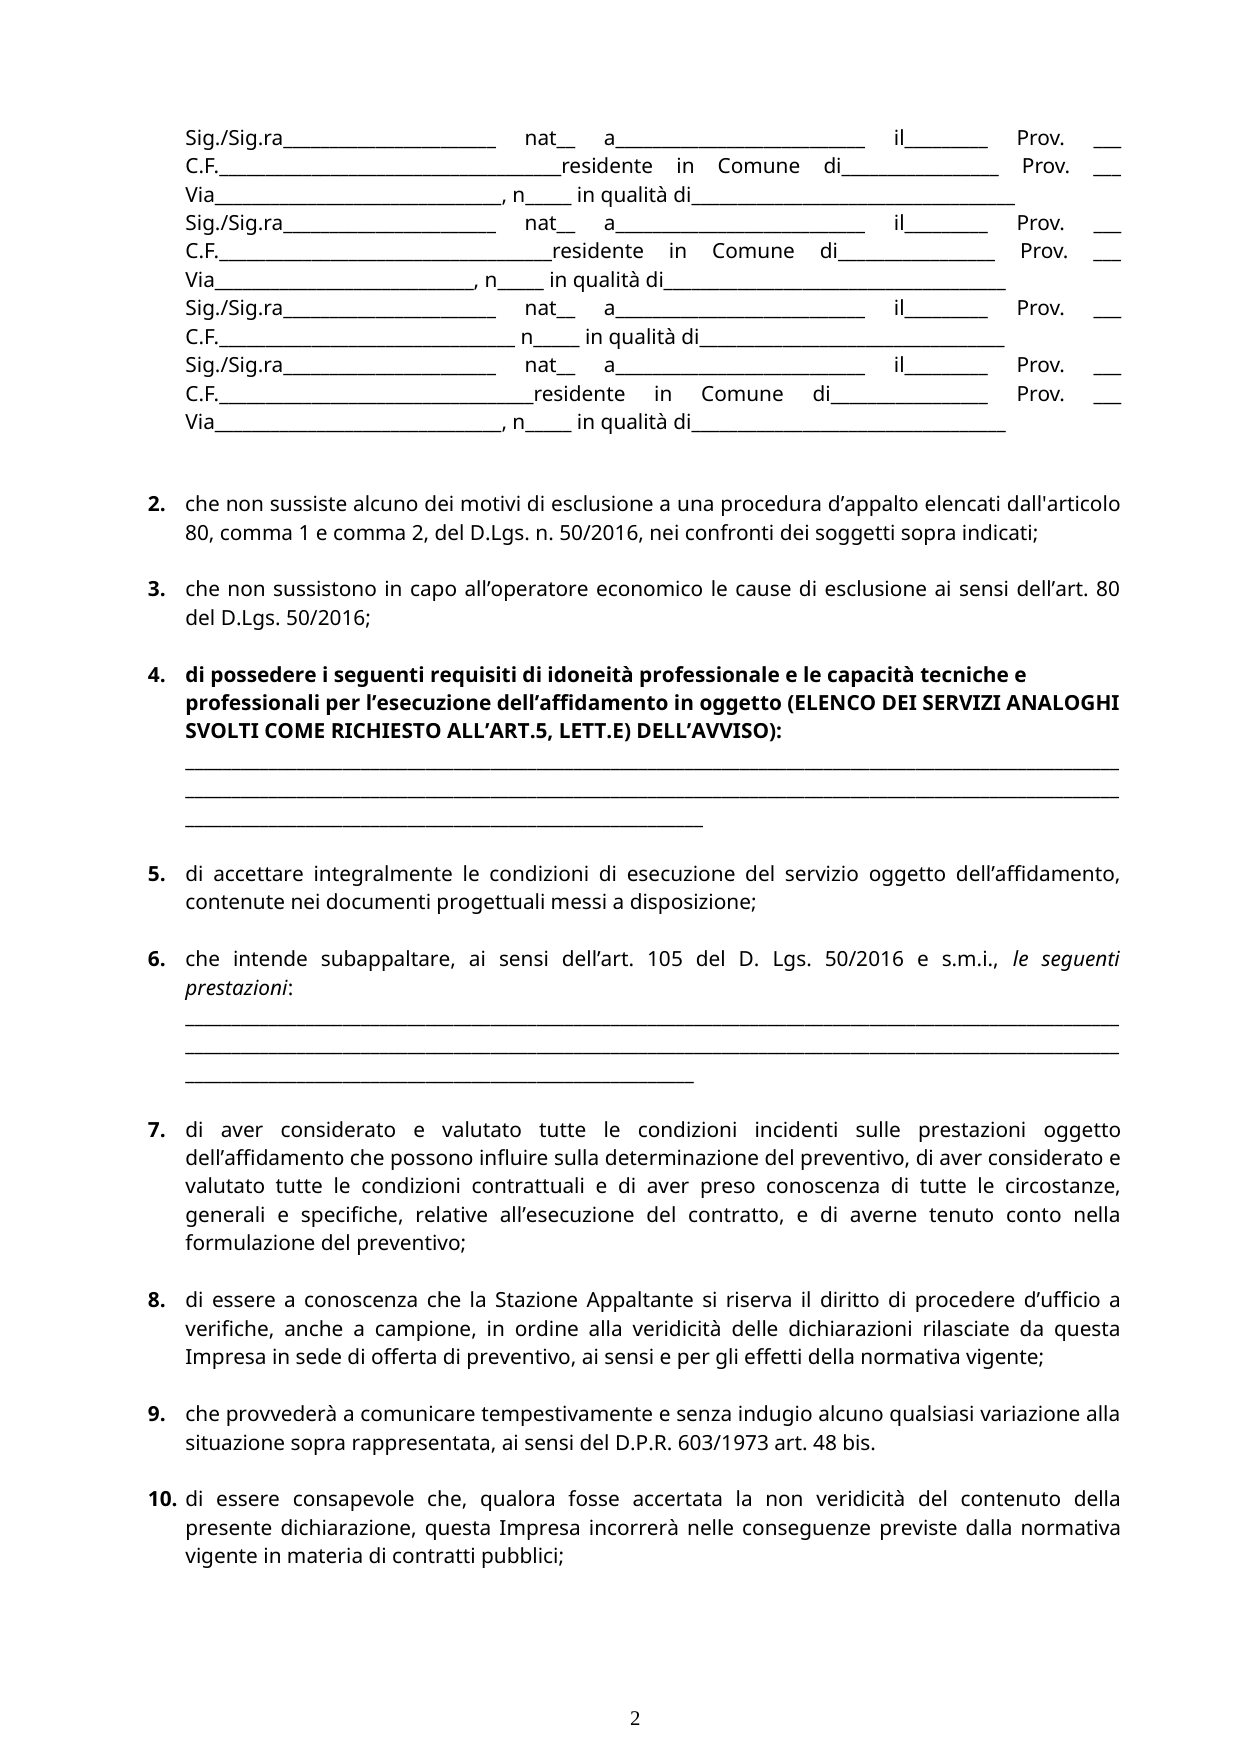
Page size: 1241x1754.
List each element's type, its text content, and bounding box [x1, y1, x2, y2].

list di possedere i seguenti requisiti di idoneità professionale e le capacità tecniche e professionali per l’esecuzione dell’affidamento in oggetto (ELENCO DEI SERVIZI ANALOGHI SVOLTI COME RICHIESTO ALL’ART.5, LETT.E) DELL’AVVISO): __________________________________________________________________________________________________________________________________________________________________________________________________________________________________________________________________ [148, 660, 1122, 830]
text Sig./Sig.ra_______________________ nat__ a___________________________ il_________ Prov. ___ C.F.____________________________________residente in Comune di_________________ Prov. ___ Via____________________________, n_____ in qualità di_____________________________________ [185, 208, 1122, 293]
list di essere a conoscenza che la Stazione Appaltante si riserva il diritto di procedere d’ufficio a verifiche, anche a campione, in ordine alla veridicità delle dichiarazioni rilasciate da questa Impresa in sede di offerta di preventivo, ai sensi e per gli effetti della normativa vigente; [148, 1285, 1122, 1371]
text Sig./Sig.ra_______________________ nat__ a___________________________ il_________ Prov. ___ C.F._____________________________________residente in Comune di_________________ Prov. ___ Via_______________________________, n_____ in qualità di___________________________________ [185, 123, 1122, 208]
list che non sussistono in capo all’operatore economico le cause di esclusione ai sensi dell’art. 80 del D.Lgs. 50/2016; [148, 574, 1122, 631]
list che non sussiste alcuno dei motivi di esclusione a una procedura d’appalto elencati dall'articolo 80, comma 1 e comma 2, del D.Lgs. n. 50/2016, nei confronti dei soggetti sopra indicati; [148, 489, 1122, 546]
text Sig./Sig.ra_______________________ nat__ a___________________________ il_________ Prov. ___ C.F.__________________________________residente in Comune di_________________ Prov. ___ Via_______________________________, n_____ in qualità di__________________________________ [185, 350, 1122, 436]
text Sig./Sig.ra_______________________ nat__ a___________________________ il_________ Prov. ___ C.F.________________________________ n_____ in qualità di_________________________________ [185, 293, 1122, 350]
list di accettare integralmente le condizioni di esecuzione del servizio oggetto dell’affidamento, contenute nei documenti progettuali messi a disposizione; [148, 859, 1122, 916]
list di aver considerato e valutato tutte le condizioni incidenti sulle prestazioni oggetto dell’affidamento che possono influire sulla determinazione del preventivo, di aver considerato e valutato tutte le condizioni contrattuali e di aver preso conoscenza di tutte le circostanze, generali e specifiche, relative all’esecuzione del contratto, e di averne tenuto conto nella formulazione del preventivo; [148, 1115, 1122, 1257]
list _________________________________________________________________________________________________________________________________________________________________________________________________________________________________________________________________ [185, 1001, 1122, 1086]
list che intende subappaltare, ai sensi dell’art. 105 del D. Lgs. 50/2016 e s.m.i., le seguenti prestazioni: [148, 944, 1122, 1001]
list che provvederà a comunicare tempestivamente e senza indugio alcuno qualsiasi variazione alla situazione sopra rappresentata, ai sensi del D.P.R. 603/1973 art. 48 bis. [148, 1399, 1122, 1456]
list di essere consapevole che, qualora fosse accertata la non veridicità del contenuto della presente dichiarazione, questa Impresa incorrerà nelle conseguenze previste dalla normativa vigente in materia di contratti pubblici; [148, 1484, 1122, 1570]
